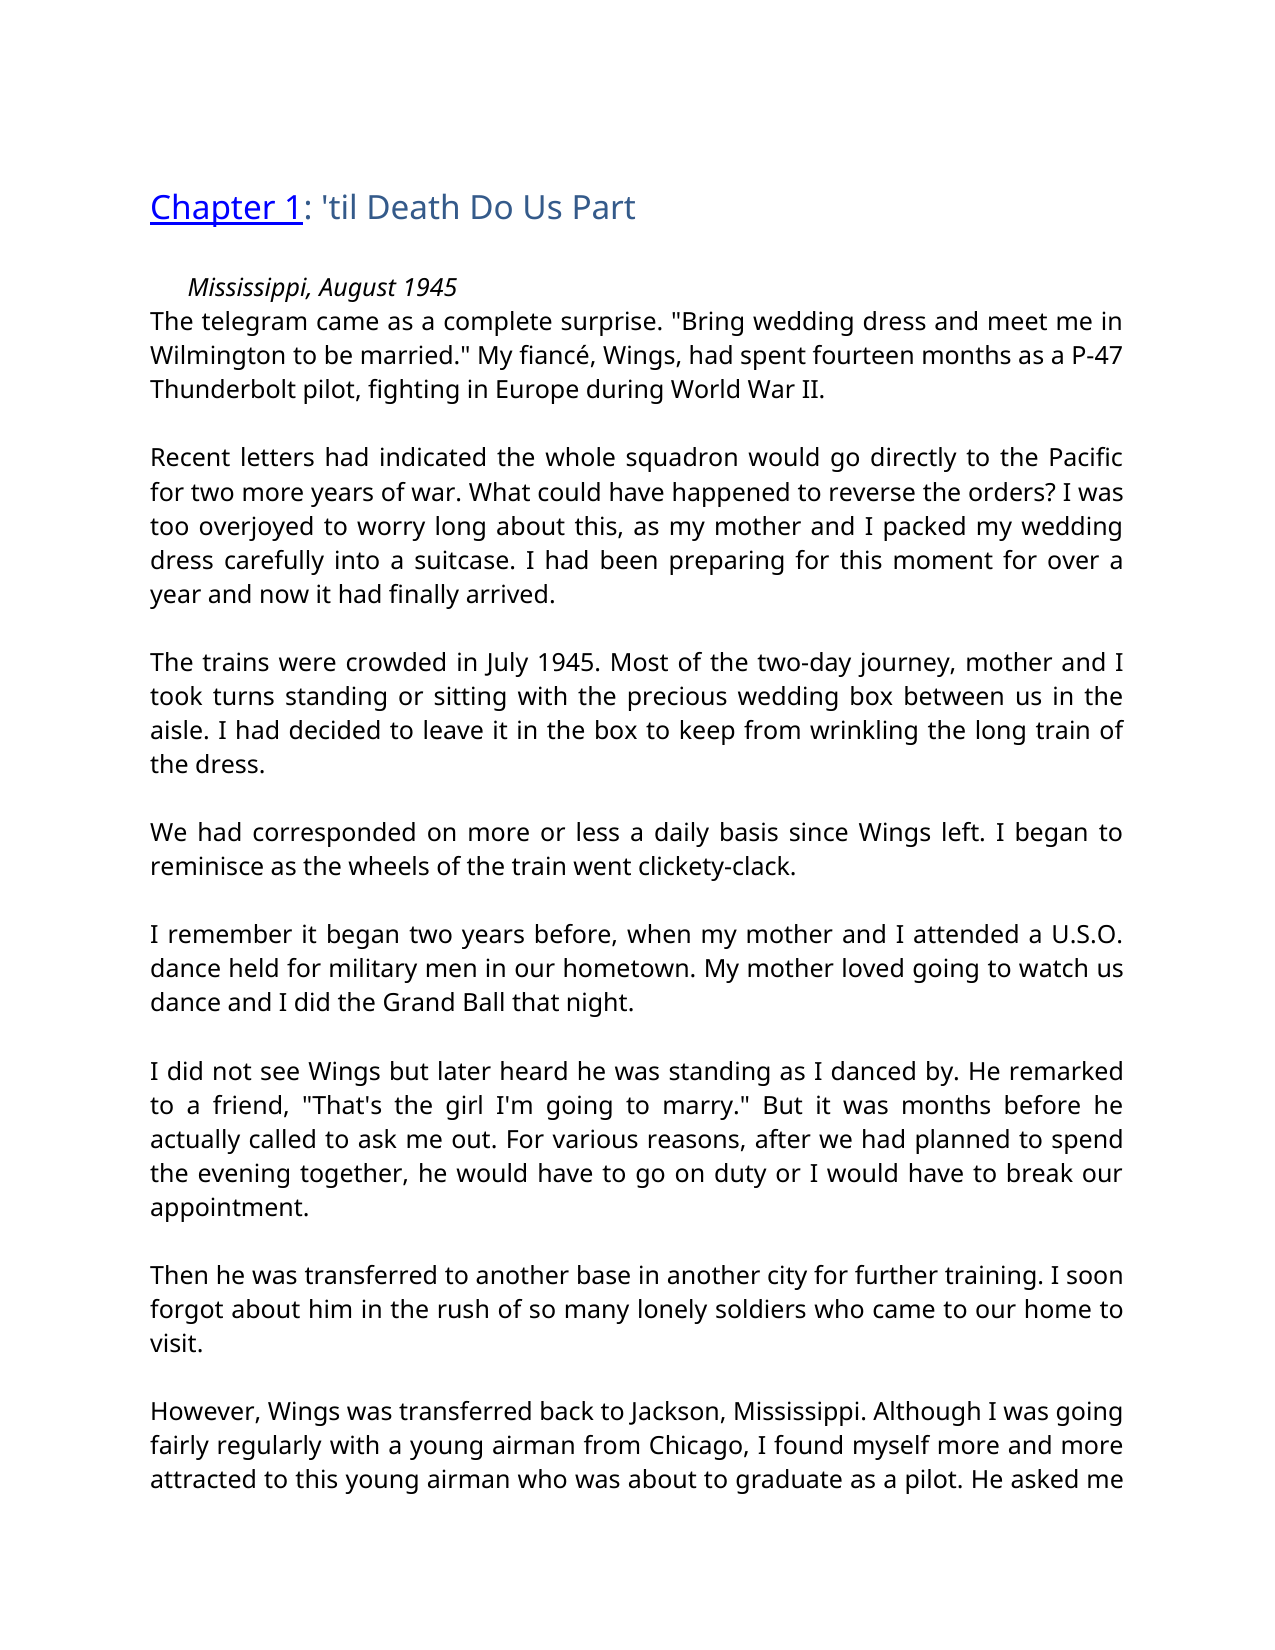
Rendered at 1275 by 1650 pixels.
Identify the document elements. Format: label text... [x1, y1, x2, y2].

text We had corresponded on more or less a daily basis since Wings left. I began to reminisce as the wheels of the train went clickety-clack. [150, 815, 1125, 883]
text The telegram came as a complete surprise. "Bring wedding dress and meet me in Wilmington to be married." My fiancé, Wings, had spent fourteen months as a P-47 Thunderbolt pilot, fighting in Europe during World War II. [150, 304, 1125, 406]
subtitle Chapter 1: 'til Death Do Us Part [150, 184, 1125, 229]
text I remember it began two years before, when my mother and I attended a U.S.O. dance held for military men in our hometown. My mother loved going to watch us dance and I did the Grand Ball that night. [150, 917, 1125, 1019]
text Recent letters had indicated the whole squadron would go directly to the Pacific for two more years of war. What could have happened to reverse the orders? I was too overjoyed to worry long about this, as my mother and I packed my wedding dress carefully into a suitcase. I had been preparing for this moment for over a year and now it had finally arrived. [150, 440, 1125, 610]
text The trains were crowded in July 1945. Most of the two-day journey, mother and I took turns standing or sitting with the precious wedding box between us in the aisle. I had decided to leave it in the box to keep from wrinkling the long train of the dress. [150, 644, 1125, 781]
text Then he was transferred to another base in another city for further training. I soon forgot about him in the rush of so many lonely soldiers who came to our home to visit. [150, 1258, 1125, 1360]
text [150, 1394, 1125, 1496]
text Mississippi, August 1945 [150, 270, 1125, 304]
text I did not see Wings but later heard he was standing as I danced by. He remarked to a friend, "That's the girl I'm going to marry." But it was months before he actually called to ask me out. For various reasons, after we had planned to spend the evening together, he would have to go on duty or I would have to break our appointment. [150, 1053, 1125, 1223]
